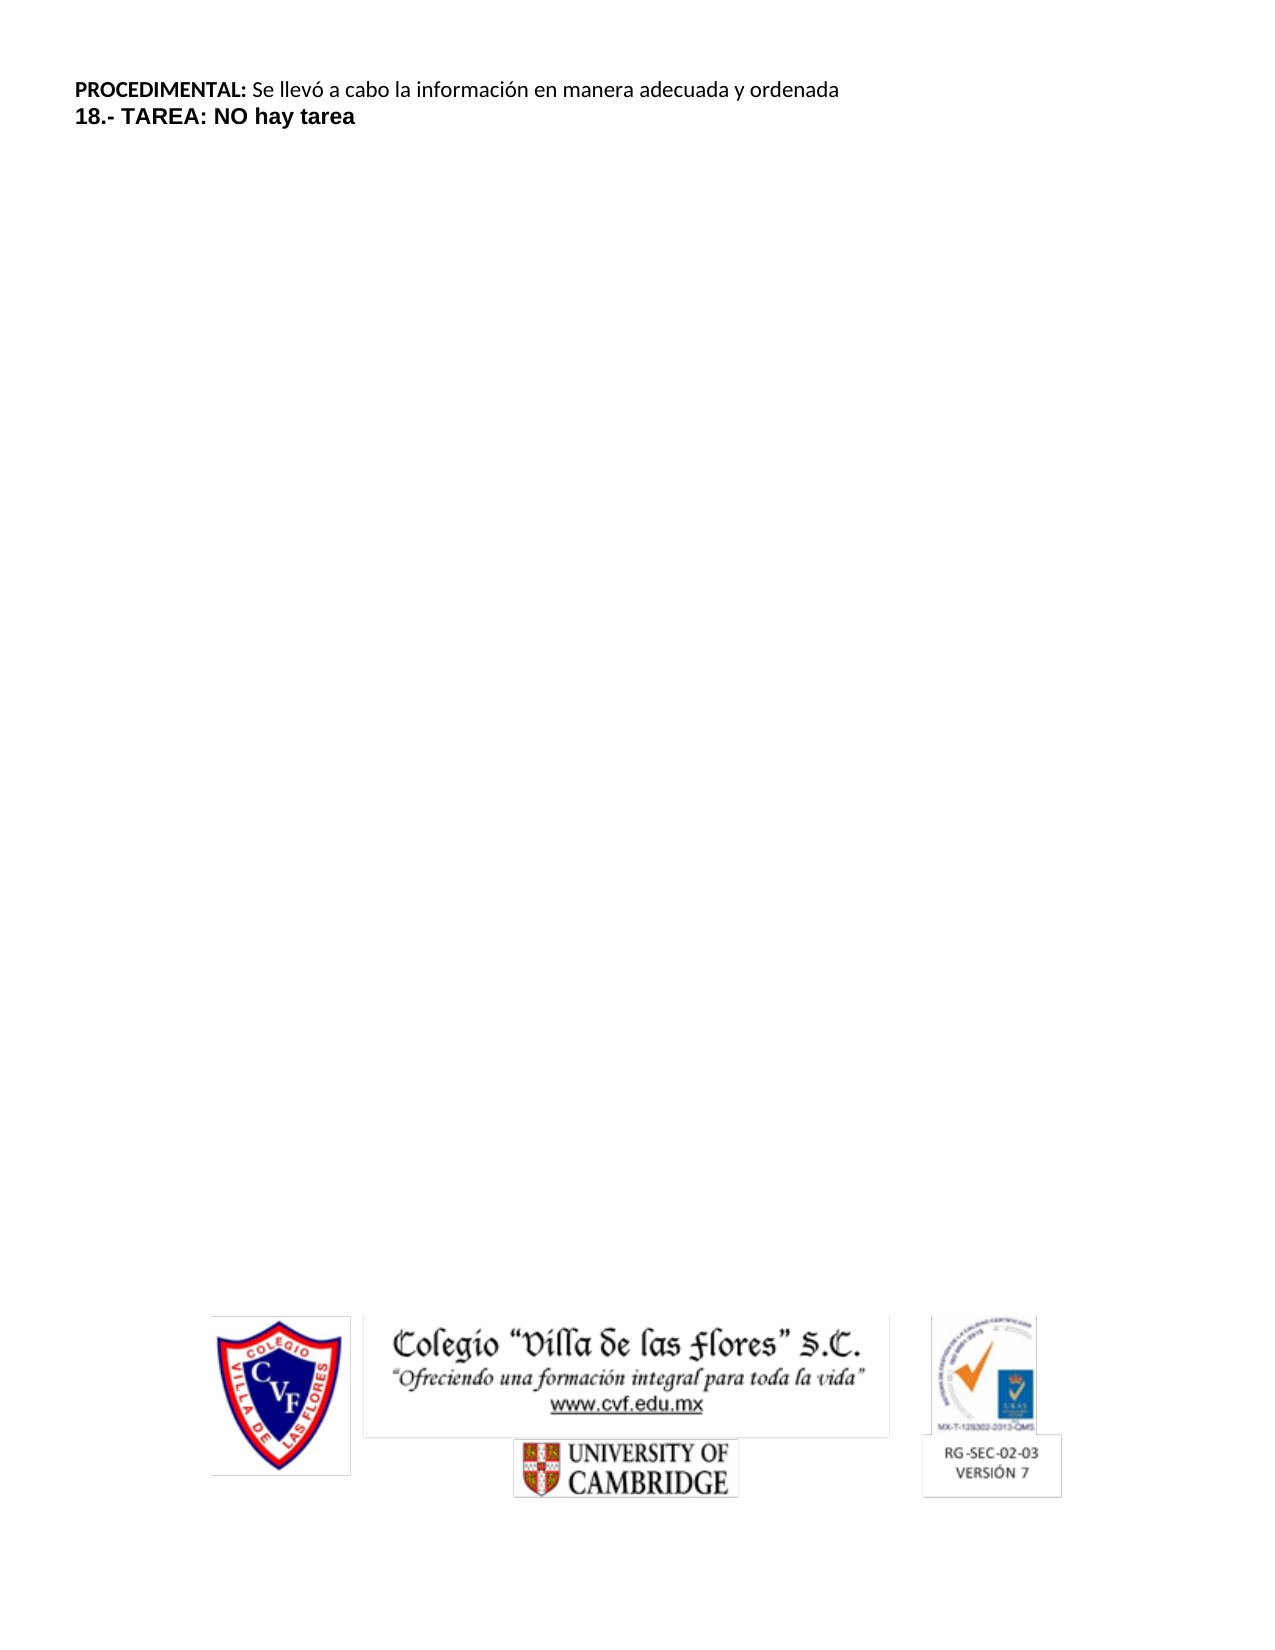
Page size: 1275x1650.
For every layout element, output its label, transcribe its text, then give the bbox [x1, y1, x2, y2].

text PROCEDIMENTAL: Se llevó a cabo la información en manera adecuada y ordenada [75, 75, 1200, 103]
text 18.- TAREA: NO hay tarea [75, 103, 1200, 129]
picture [211, 1315, 1064, 1499]
